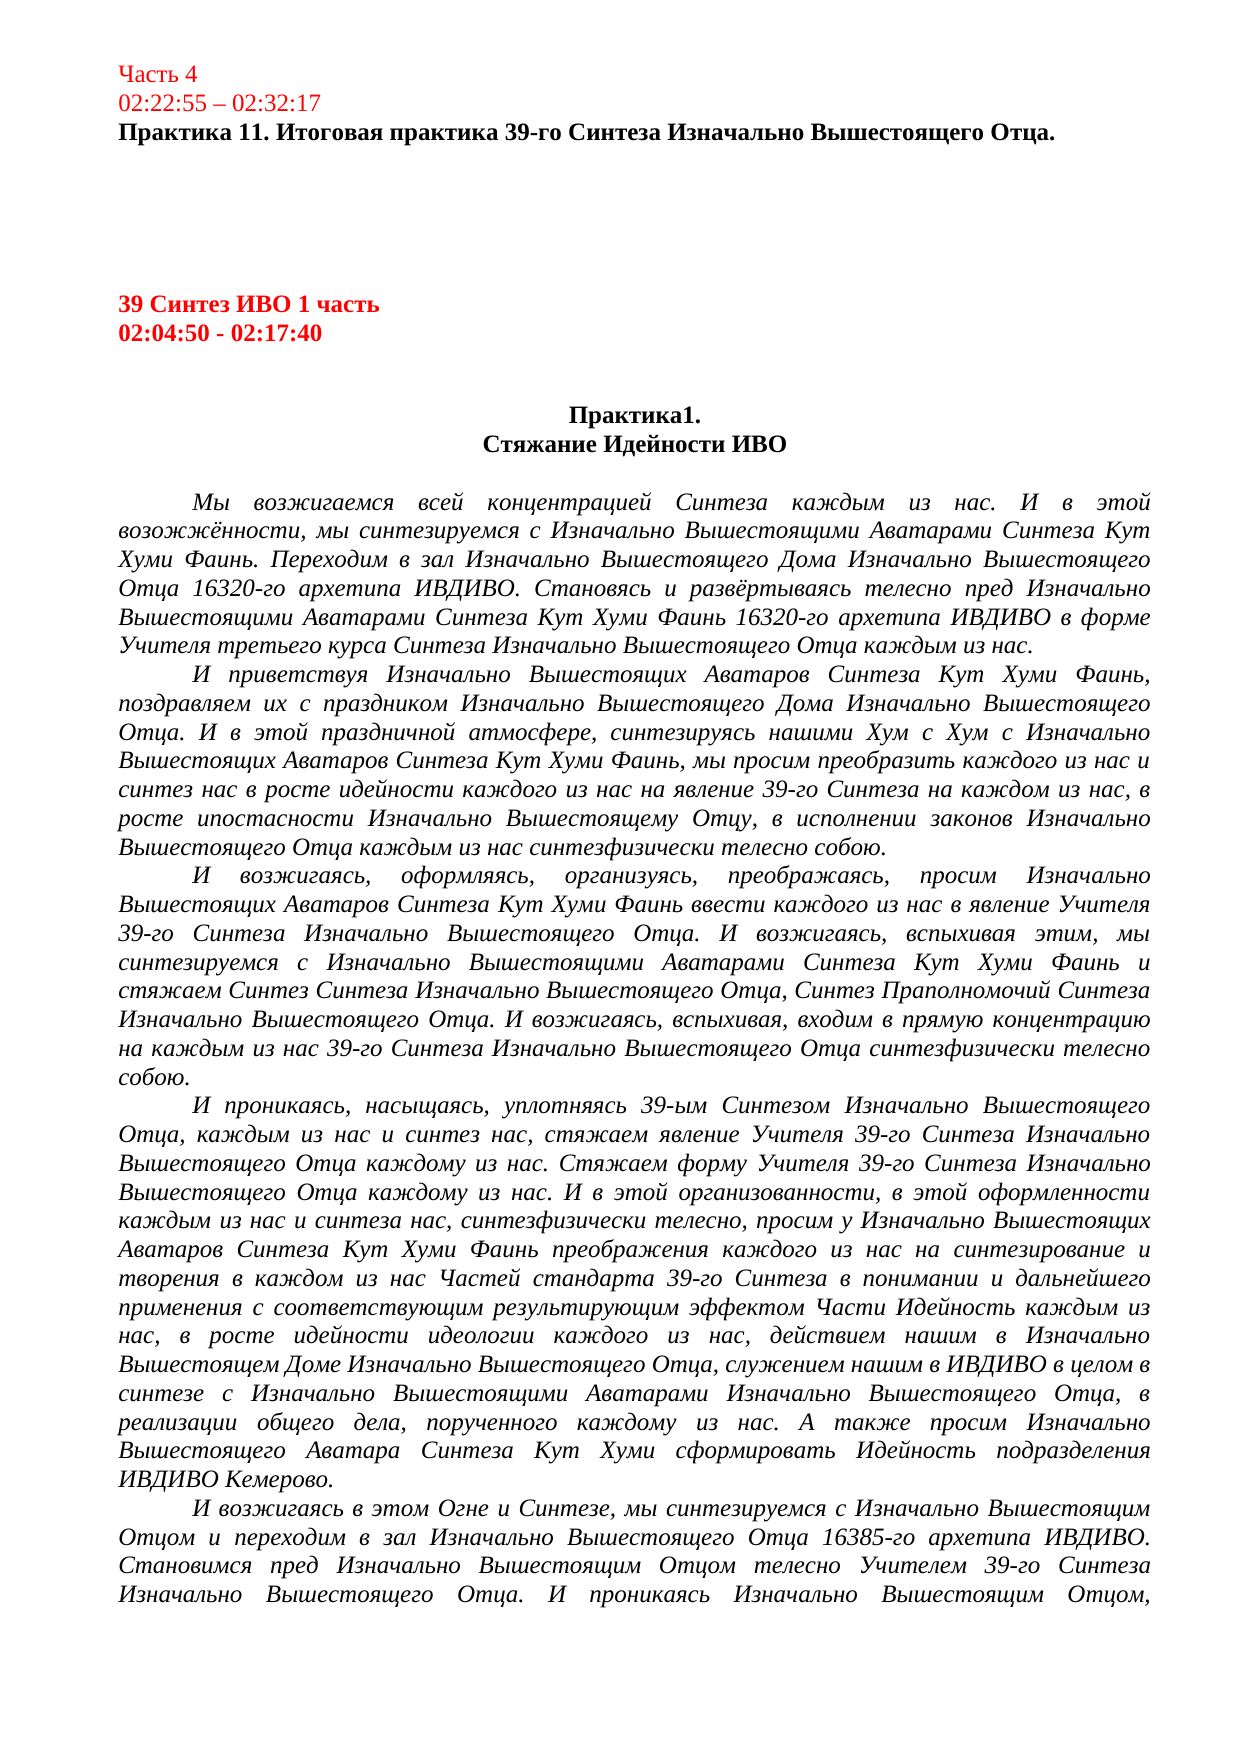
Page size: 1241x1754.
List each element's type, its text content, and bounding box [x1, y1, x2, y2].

text Практика1. [118, 400, 1152, 429]
text И возжигаясь, оформляясь, организуясь, преображаясь, просим Изначально Вышестоящих Аватаров Синтеза Кут Хуми Фаинь ввести каждого из нас в явление Учителя 39-го Синтеза Изначально Вышестоящего Отца. И возжигаясь, вспыхивая этим, мы синтезируемся с Изначально Вышестоящими Аватарами Синтеза Кут Хуми Фаинь и стяжаем Синтез Синтеза Изначально Вышестоящего Отца, Синтез Праполномочий Синтеза Изначально Вышестоящего Отца. И возжигаясь, вспыхивая, входим в прямую концентрацию на каждым из нас 39-го Синтеза Изначально Вышестоящего Отца синтезфизически телесно собою. [118, 860, 1152, 1090]
text Практика 11. Итоговая практика 39-го Синтеза Изначально Вышестоящего Отца. [118, 117, 1152, 145]
text 02:22:55 – 02:32:17 [118, 88, 1152, 117]
text Часть 4 [118, 59, 1152, 88]
text Мы возжигаемся всей концентрацией Синтеза каждым из нас. И в этой возожжённости, мы синтезируемся с Изначально Вышестоящими Аватарами Синтеза Кут Хуми Фаинь. Переходим в зал Изначально Вышестоящего Дома Изначально Вышестоящего Отца 16320-го архетипа ИВДИВО. Становясь и развёртываясь телесно пред Изначально Вышестоящими Аватарами Синтеза Кут Хуми Фаинь 16320-го архетипа ИВДИВО в форме Учителя третьего курса Синтеза Изначально Вышестоящего Отца каждым из нас. [118, 487, 1152, 659]
text Стяжание Идейности ИВО [118, 429, 1152, 458]
text И приветствуя Изначально Вышестоящих Аватаров Синтеза Кут Хуми Фаинь, поздравляем их с праздником Изначально Вышестоящего Дома Изначально Вышестоящего Отца. И в этой праздничной атмосфере, синтезируясь нашими Хум с Хум с Изначально Вышестоящих Аватаров Синтеза Кут Хуми Фаинь, мы просим преобразить каждого из нас и синтез нас в росте идейности каждого из нас на явление 39-го Синтеза на каждом из нас, в росте ипостасности Изначально Вышестоящему Отцу, в исполнении законов Изначально Вышестоящего Отца каждым из нас синтезфизически телесно собою. [118, 659, 1152, 860]
text 39 Синтез ИВО 1 часть [118, 289, 1152, 318]
text И проникаясь, насыщаясь, уплотняясь 39-ым Синтезом Изначально Вышестоящего Отца, каждым из нас и синтез нас, стяжаем явление Учителя 39-го Синтеза Изначально Вышестоящего Отца каждому из нас. Стяжаем форму Учителя 39-го Синтеза Изначально Вышестоящего Отца каждому из нас. И в этой организованности, в этой оформленности каждым из нас и синтеза нас, синтезфизически телесно, просим у Изначально Вышестоящих Аватаров Синтеза Кут Хуми Фаинь преображения каждого из нас на синтезирование и творения в каждом из нас Частей стандарта 39-го Синтеза в понимании и дальнейшего применения с соответствующим результирующим эффектом Части Идейность каждым из нас, в росте идейности идеологии каждого из нас, действием нашим в Изначально Вышестоящем Доме Изначально Вышестоящего Отца, служением нашим в ИВДИВО в целом в синтезе с Изначально Вышестоящими Аватарами Изначально Вышестоящего Отца, в реализации общего дела, порученного каждому из нас. А также просим Изначально Вышестоящего Аватара Синтеза Кут Хуми сформировать Идейность подразделения ИВДИВО Кемерово. [118, 1090, 1152, 1493]
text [118, 1493, 1152, 1608]
text 02:04:50 - 02:17:40 [118, 318, 1152, 347]
